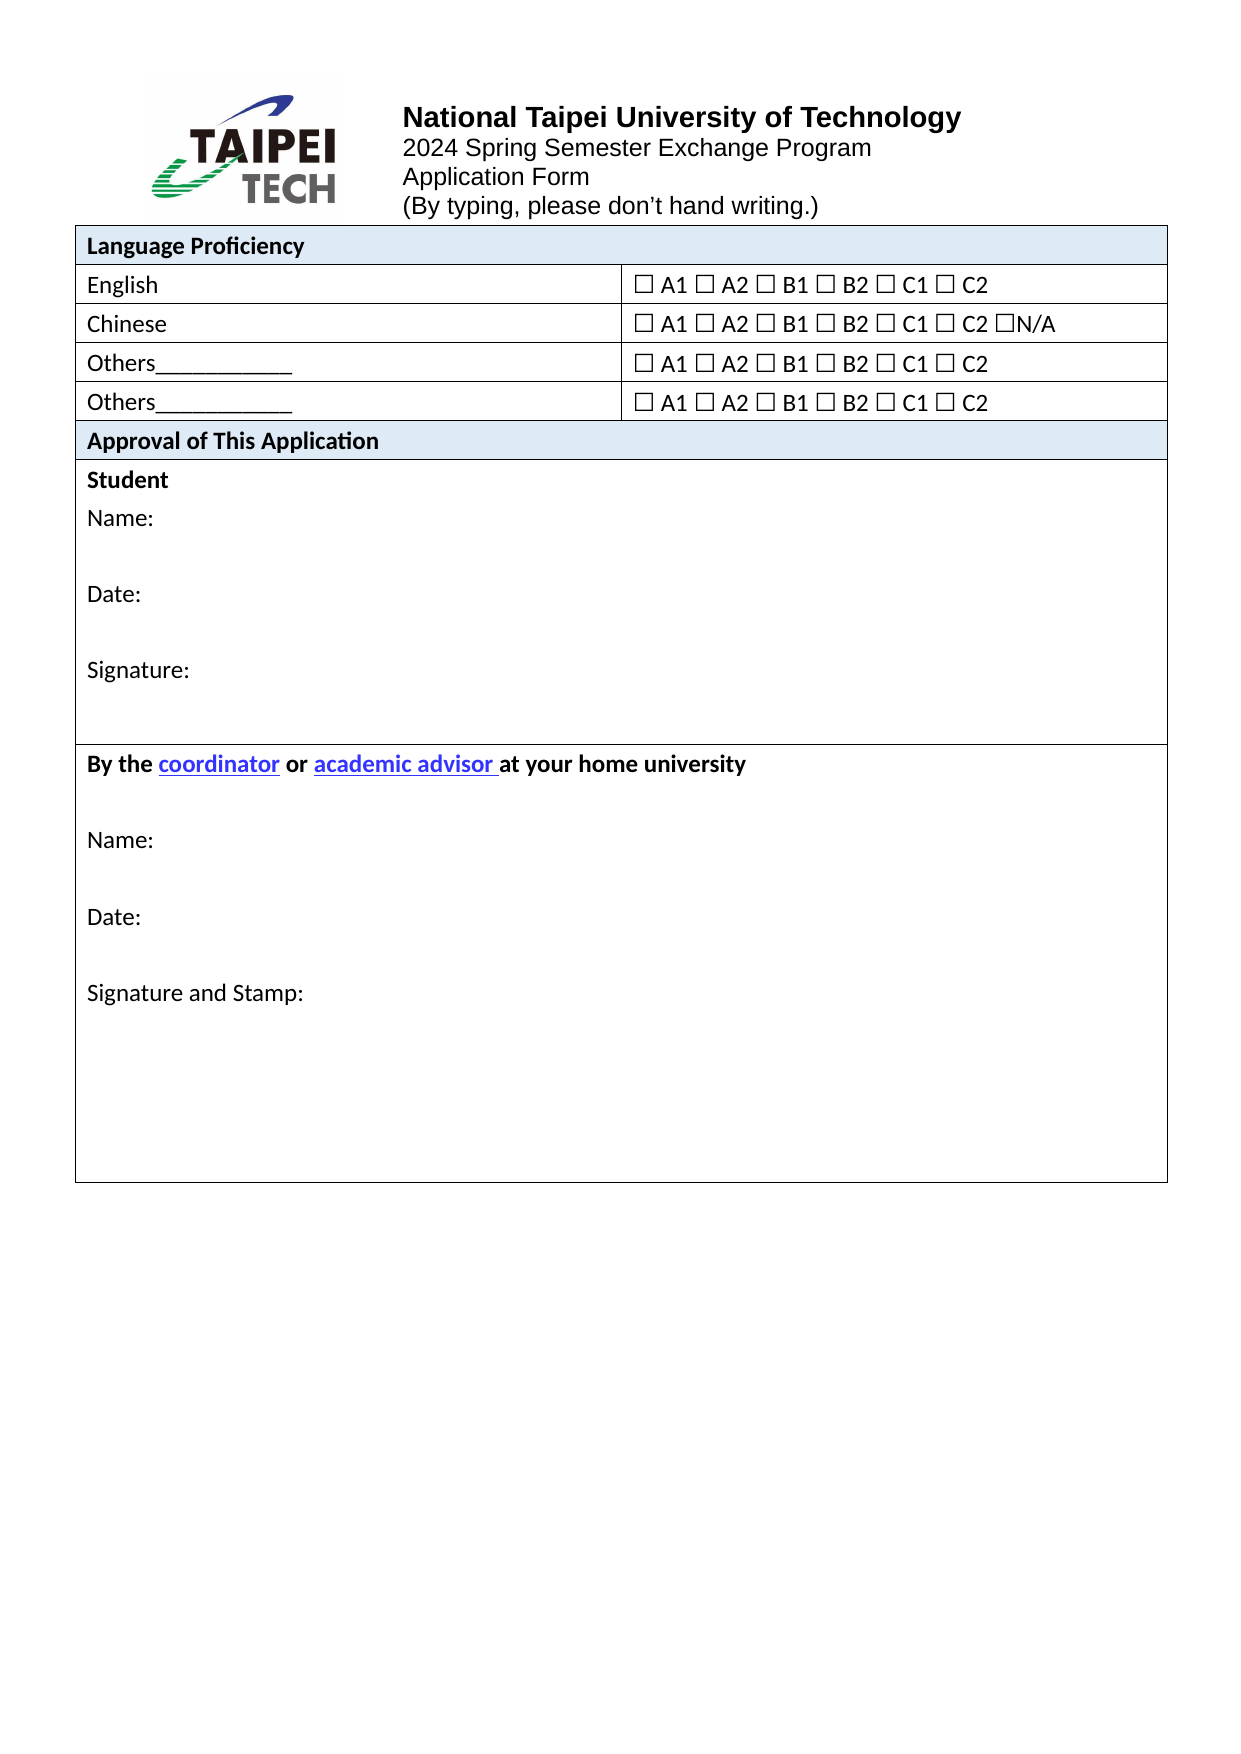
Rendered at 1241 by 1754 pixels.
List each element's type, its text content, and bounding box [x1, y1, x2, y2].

table_cell Student Name: Date: Signature: [76, 460, 1167, 744]
table_cell Approval of This Application [76, 421, 1167, 459]
table_cell A1 A2 B1 B2 C1 C2 N/A [622, 304, 1167, 342]
table_cell A1 A2 B1 B2 C1 C2 [622, 343, 1167, 381]
table_cell A1 A2 B1 B2 C1 C2 [622, 265, 1167, 303]
table_cell Others___________ [76, 343, 621, 381]
table_cell English [76, 265, 621, 303]
table_cell Chinese [76, 304, 621, 342]
table_cell Others___________ [76, 382, 621, 420]
table_cell By the coordinator or academic advisor at your home university Name: Date: Signature and Stamp: [76, 745, 1167, 1182]
table_cell A1 A2 B1 B2 C1 C2 [622, 382, 1167, 420]
picture [146, 75, 343, 225]
table_header Language Proficiency [76, 226, 1167, 264]
